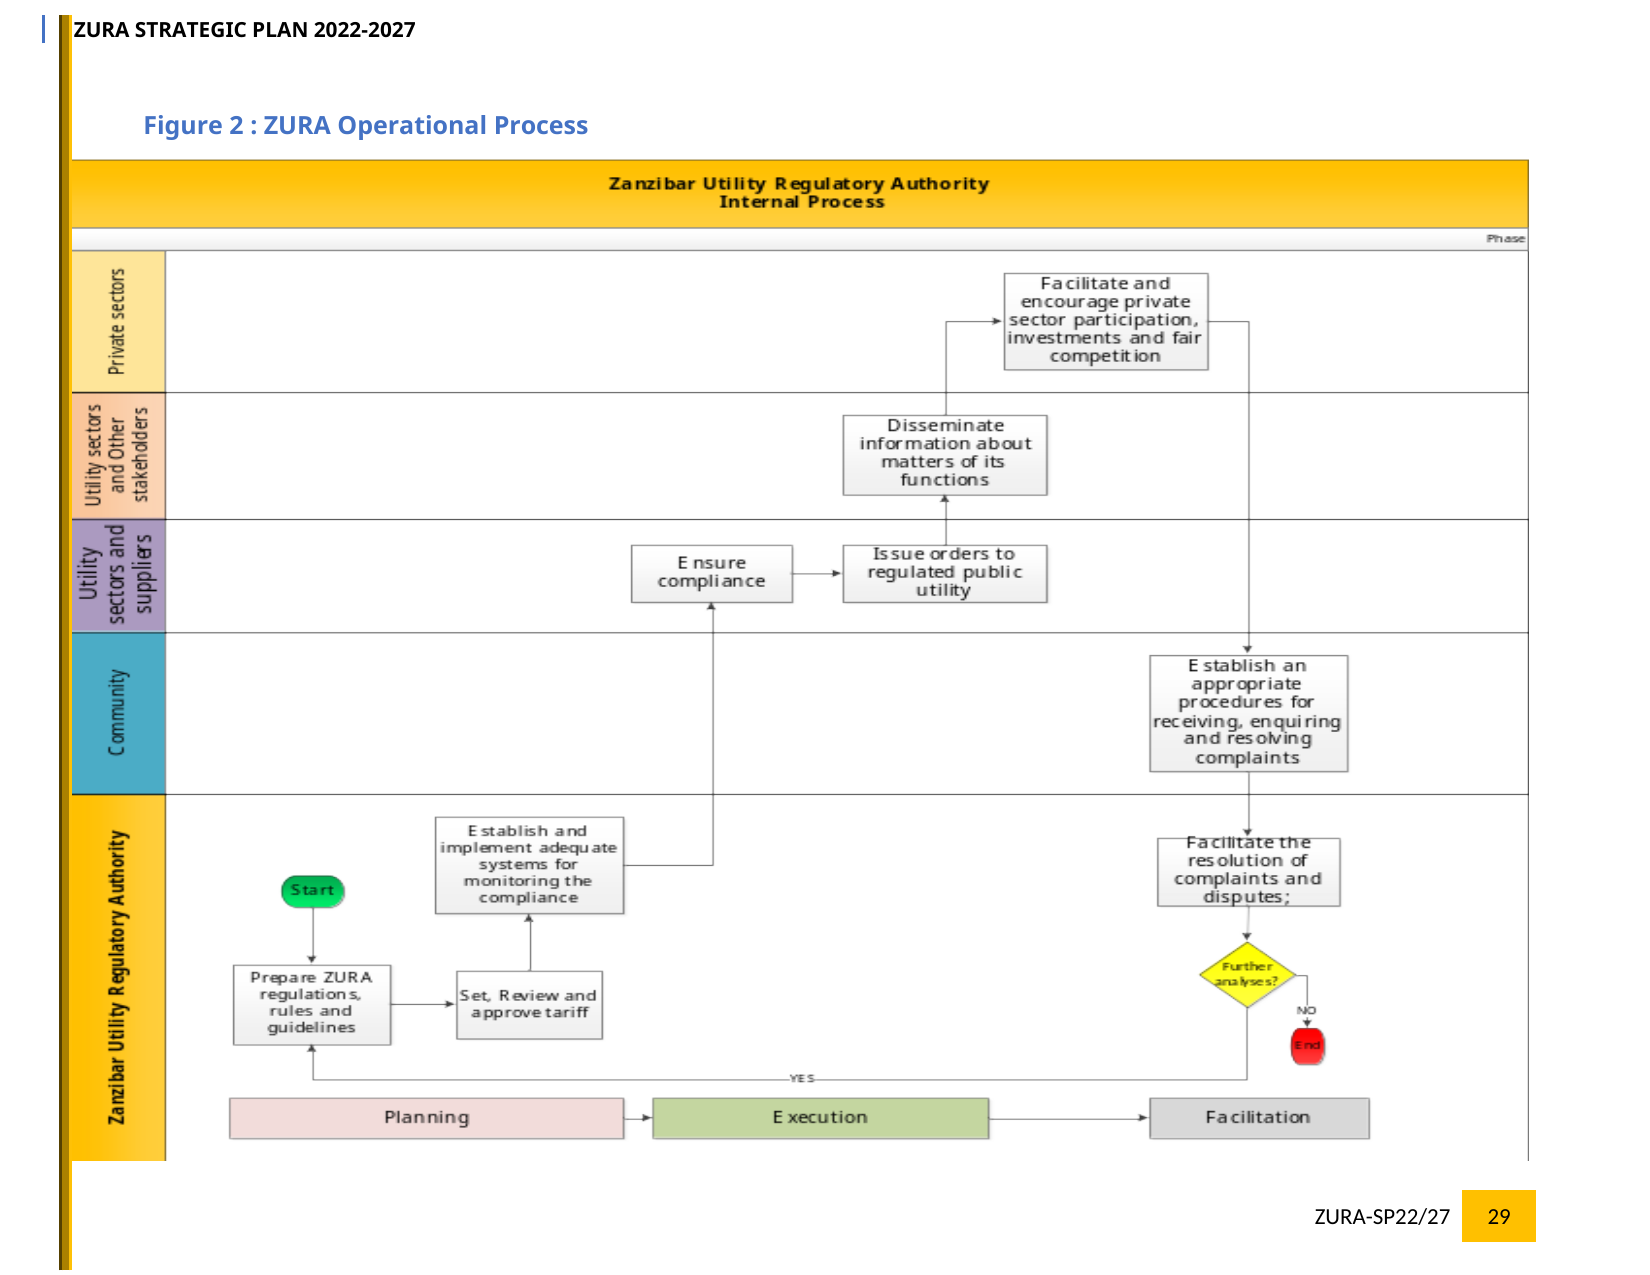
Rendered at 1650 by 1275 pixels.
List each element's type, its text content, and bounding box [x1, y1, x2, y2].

text Figure 2 : ZURA Operational Process [72, 107, 1536, 142]
